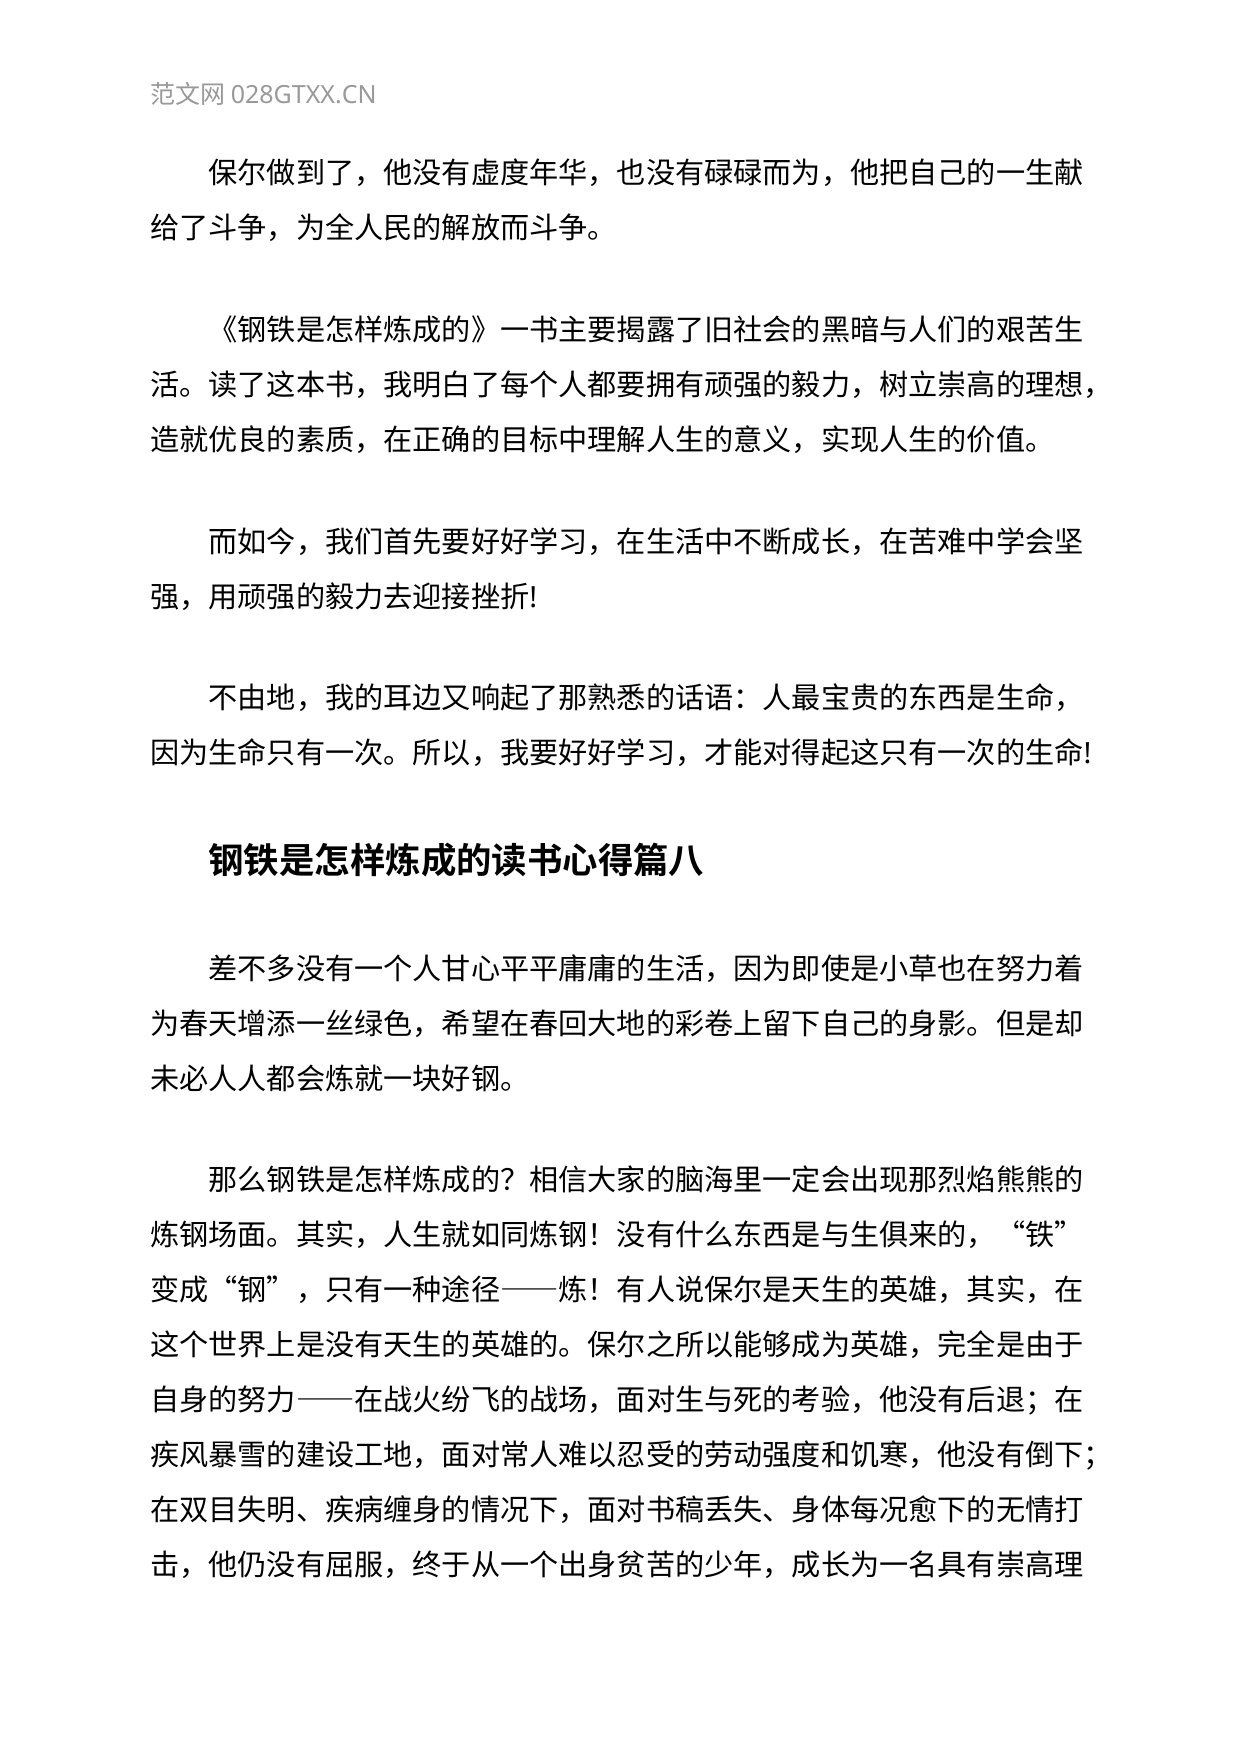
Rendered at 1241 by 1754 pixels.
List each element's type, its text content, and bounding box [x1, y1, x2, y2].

text 而如今，我们首先要好好学习，在生活中不断成长，在苦难中学会坚强，用顽强的毅力去迎接挫折! [150, 518, 1090, 616]
text 保尔做到了，他没有虚度年华，也没有碌碌而为，他把自己的一生献给了斗争，为全人民的解放而斗争。 [150, 150, 1090, 247]
text 不由地，我的耳边又响起了那熟悉的话语：人最宝贵的东西是生命，因为生命只有一次。所以，我要好好学习，才能对得起这只有一次的生命! [150, 675, 1090, 772]
text 差不多没有一个人甘心平平庸庸的生活，因为即使是小草也在努力着为春天增添一丝绿色，希望在春回大地的彩卷上留下自己的身影。但是却未必人人都会炼就一块好钢。 [150, 945, 1090, 1097]
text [150, 1157, 1090, 1583]
text 钢铁是怎样炼成的读书心得篇八 [150, 832, 1090, 883]
text 《钢铁是怎样炼成的》一书主要揭露了旧社会的黑暗与人们的艰苦生活。读了这本书，我明白了每个人都要拥有顽强的毅力，树立崇高的理想，造就优良的素质，在正确的目标中理解人生的意义，实现人生的价值。 [150, 307, 1090, 459]
